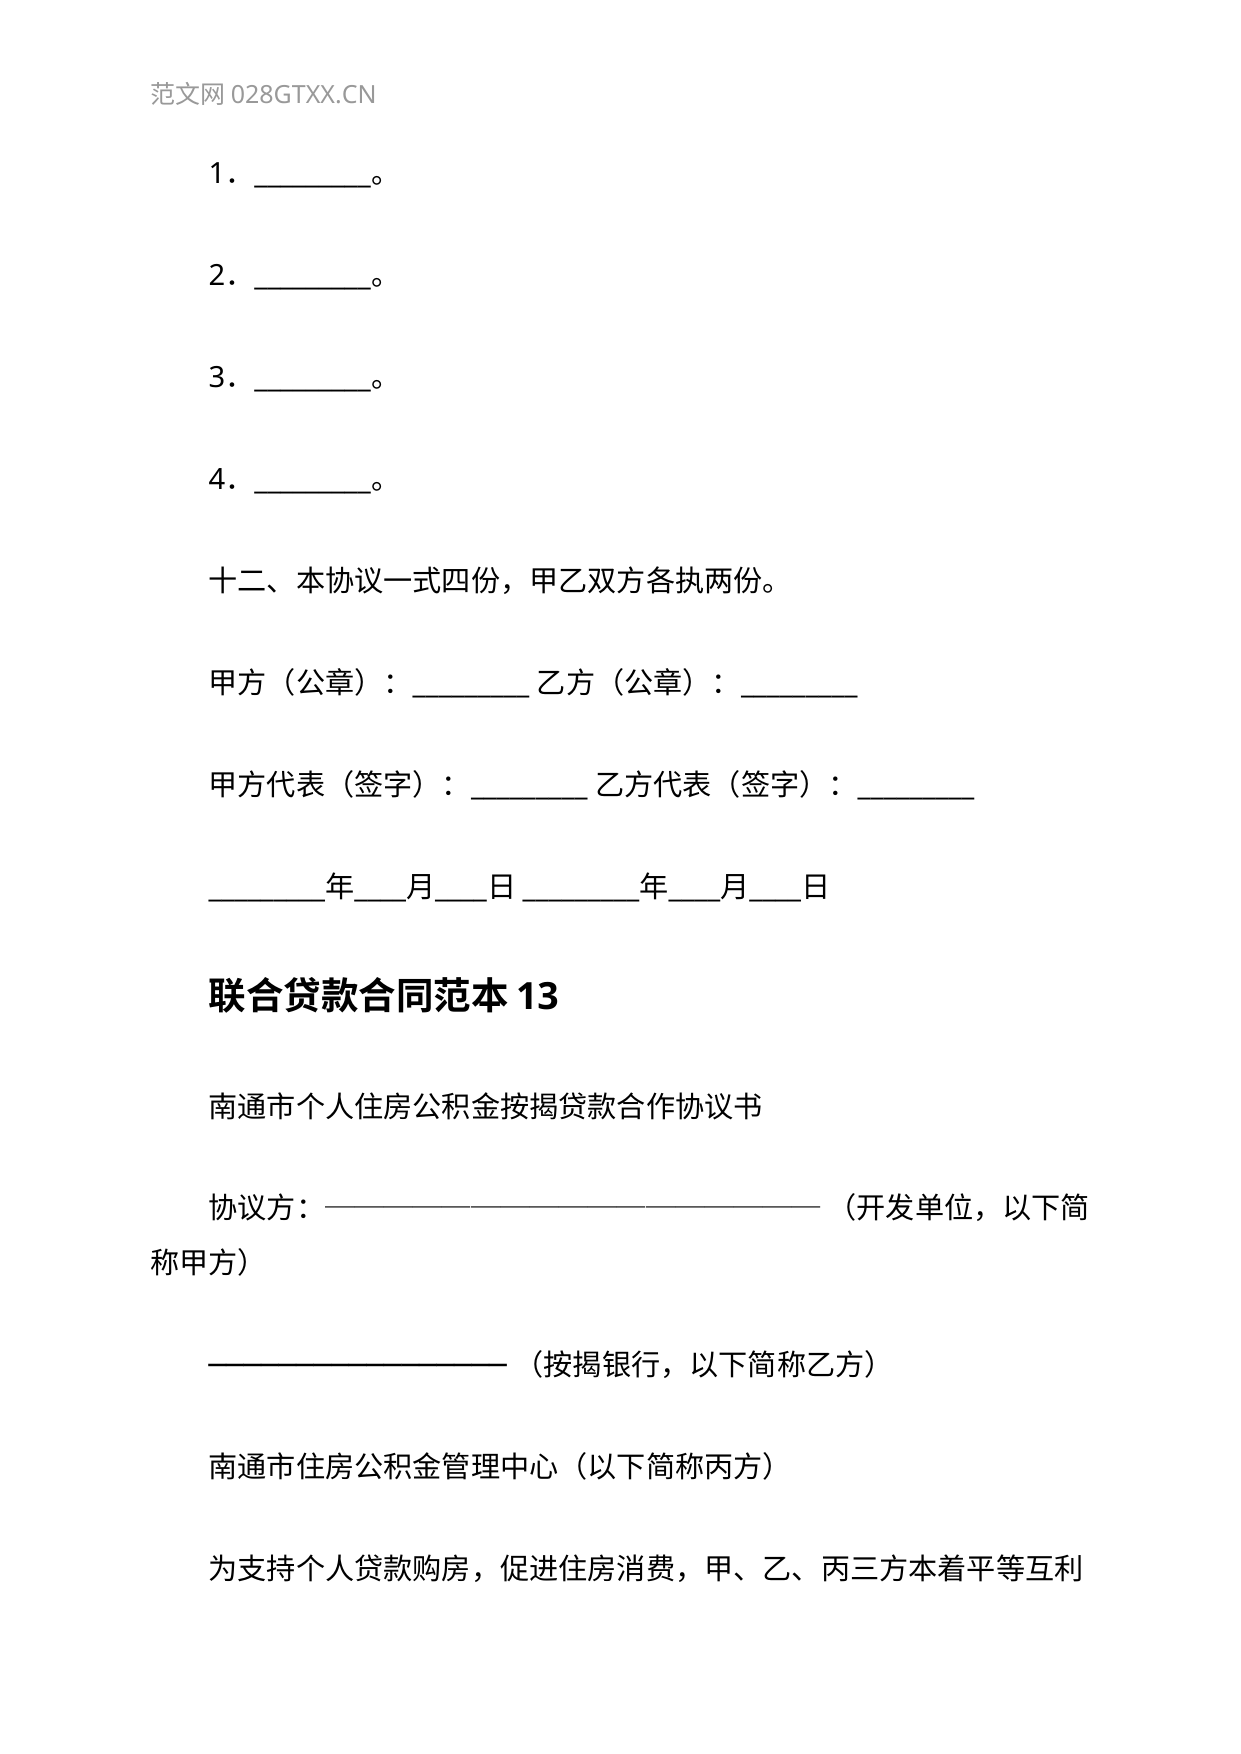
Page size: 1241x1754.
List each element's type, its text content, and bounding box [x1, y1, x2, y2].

text 3．_________。 [150, 354, 1090, 396]
text 联合贷款合同范本13 [150, 966, 1090, 1020]
text 十二、本协议一式四份，甲乙双方各执两份。 [150, 558, 1090, 600]
text ───────────────── （按揭银行，以下简称乙方） [150, 1342, 1090, 1384]
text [150, 1545, 1090, 1588]
text 甲方（公章）：_________ 乙方（公章）：_________ [150, 660, 1090, 702]
text _________年____月____日 _________年____月____日 [150, 864, 1090, 906]
text 1．_________。 [150, 150, 1090, 192]
text 甲方代表（签字）：_________ 乙方代表（签字）：_________ [150, 762, 1090, 804]
text 南通市住房公积金管理中心（以下简称丙方） [150, 1444, 1090, 1486]
text 2．_________。 [150, 252, 1090, 294]
text 协议方：───────────────── （开发单位，以下简称甲方） [150, 1185, 1090, 1282]
text 南通市个人住房公积金按揭贷款合作协议书 [150, 1083, 1090, 1126]
text 4．_________。 [150, 456, 1090, 498]
